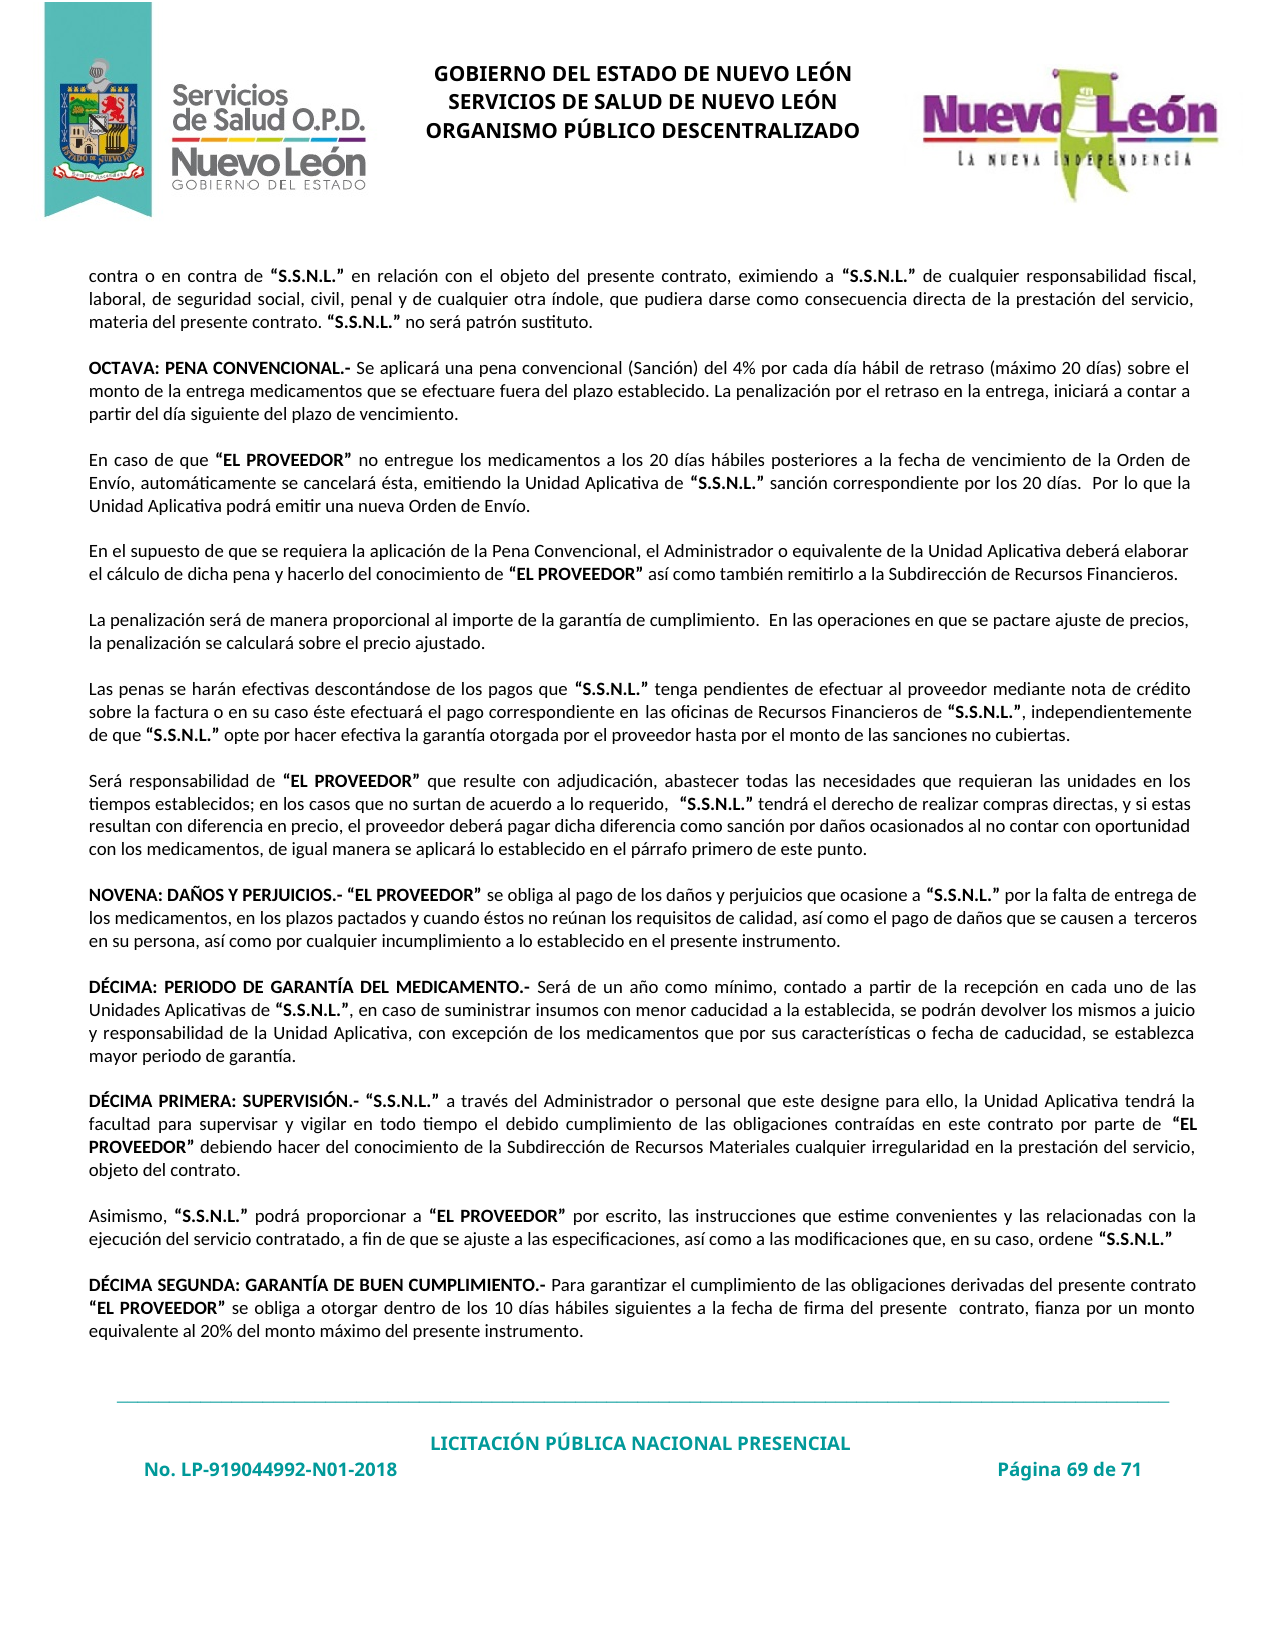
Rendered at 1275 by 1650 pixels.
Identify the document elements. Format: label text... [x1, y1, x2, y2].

text Asimismo, “S.S.N.L.” podrá proporcionar a “EL PROVEEDOR” por escrito, las instrucciones que estime convenientes y las relacionadas con la ejecución del servicio contratado, a fin de que se ajuste a las especificaciones, así como a las modificaciones que, en su caso, ordene “S.S.N.L.” [89, 1204, 1197, 1250]
text DÉCIMA PRIMERA: SUPERVISIÓN.- “S.S.N.L.” a través del Administrador o personal que este designe para ello, la Unidad Aplicativa tendrá la facultad para supervisar y vigilar en todo tiempo el debido cumplimiento de las obligaciones contraídas en este contrato por parte de “EL PROVEEDOR” debiendo hacer del conocimiento de la Subdirección de Recursos Materiales cualquier irregularidad en la prestación del servicio, objeto del contrato. [89, 1090, 1197, 1181]
text Será responsabilidad de “EL PROVEEDOR” que resulte con adjudicación, abastecer todas las necesidades que requieran las unidades en los tiempos establecidos; en los casos que no surtan de acuerdo a lo requerido, “S.S.N.L.” tendrá el derecho de realizar compras directas, y si estas resultan con diferencia en precio, el proveedor deberá pagar dicha diferencia como sanción por daños ocasionados al no contar con oportunidad con los medicamentos, de igual manera se aplicará lo establecido en el párrafo primero de este punto. [89, 769, 1192, 861]
text DÉCIMA: PERIODO DE GARANTÍA DEL MEDICAMENTO.- Será de un año como mínimo, contado a partir de la recepción en cada uno de las Unidades Aplicativas de “S.S.N.L.”, en caso de suministrar insumos con menor caducidad a la establecida, se podrán devolver los mismos a juicio y responsabilidad de la Unidad Aplicativa, con excepción de los medicamentos que por sus características o fecha de caducidad, se establezca mayor periodo de garantía. [89, 975, 1197, 1067]
picture [15, 2, 1249, 229]
text Las penas se harán efectivas descontándose de los pagos que “S.S.N.L.” tenga pendientes de efectuar al proveedor mediante nota de crédito sobre la factura o en su caso éste efectuará el pago correspondiente en las oficinas de Recursos Financieros de “S.S.N.L.”, independientemente de que “S.S.N.L.” opte por hacer efectiva la garantía otorgada por el proveedor hasta por el monto de las sanciones no cubiertas. [89, 677, 1192, 746]
text En el supuesto de que se requiera la aplicación de la Pena Convencional, el Administrador o equivalente de la Unidad Aplicativa deberá elaborar el cálculo de dicha pena y hacerlo del conocimiento de “EL PROVEEDOR” así como también remitirlo a la Subdirección de Recursos Financieros. [89, 540, 1192, 586]
text NOVENA: DAÑOS Y PERJUICIOS.- “EL PROVEEDOR” se obliga al pago de los daños y perjuicios que ocasione a “S.S.N.L.” por la falta de entrega de los medicamentos, en los plazos pactados y cuando éstos no reúnan los requisitos de calidad, así como el pago de daños que se causen a terceros en su persona, así como por cualquier incumplimiento a lo establecido en el presente instrumento. [89, 883, 1197, 952]
text En caso de que “EL PROVEEDOR” no entregue los medicamentos a los 20 días hábiles posteriores a la fecha de vencimiento de la Orden de Envío, automáticamente se cancelará ésta, emitiendo la Unidad Aplicativa de “S.S.N.L.” sanción correspondiente por los 20 días. Por lo que la Unidad Aplicativa podrá emitir una nueva Orden de Envío. [89, 448, 1192, 517]
text OCTAVA: PENA CONVENCIONAL.- Se aplicará una pena convencional (Sanción) del 4% por cada día hábil de retraso (máximo 20 días) sobre el monto de la entrega medicamentos que se efectuare fuera del plazo establecido. La penalización por el retraso en la entrega, iniciará a contar a partir del día siguiente del plazo de vencimiento. [89, 356, 1192, 425]
text La penalización será de manera proporcional al importe de la garantía de cumplimiento. En las operaciones en que se pactare ajuste de precios, la penalización se calculará sobre el precio ajustado. [89, 608, 1192, 654]
text DÉCIMA SEGUNDA: GARANTÍA DE BUEN CUMPLIMIENTO.- Para garantizar el cumplimiento de las obligaciones derivadas del presente contrato “EL PROVEEDOR” se obliga a otorgar dentro de los 10 días hábiles siguientes a la fecha de firma del presente contrato, fianza por un monto equivalente al 20% del monto máximo del presente instrumento. [89, 1273, 1197, 1342]
